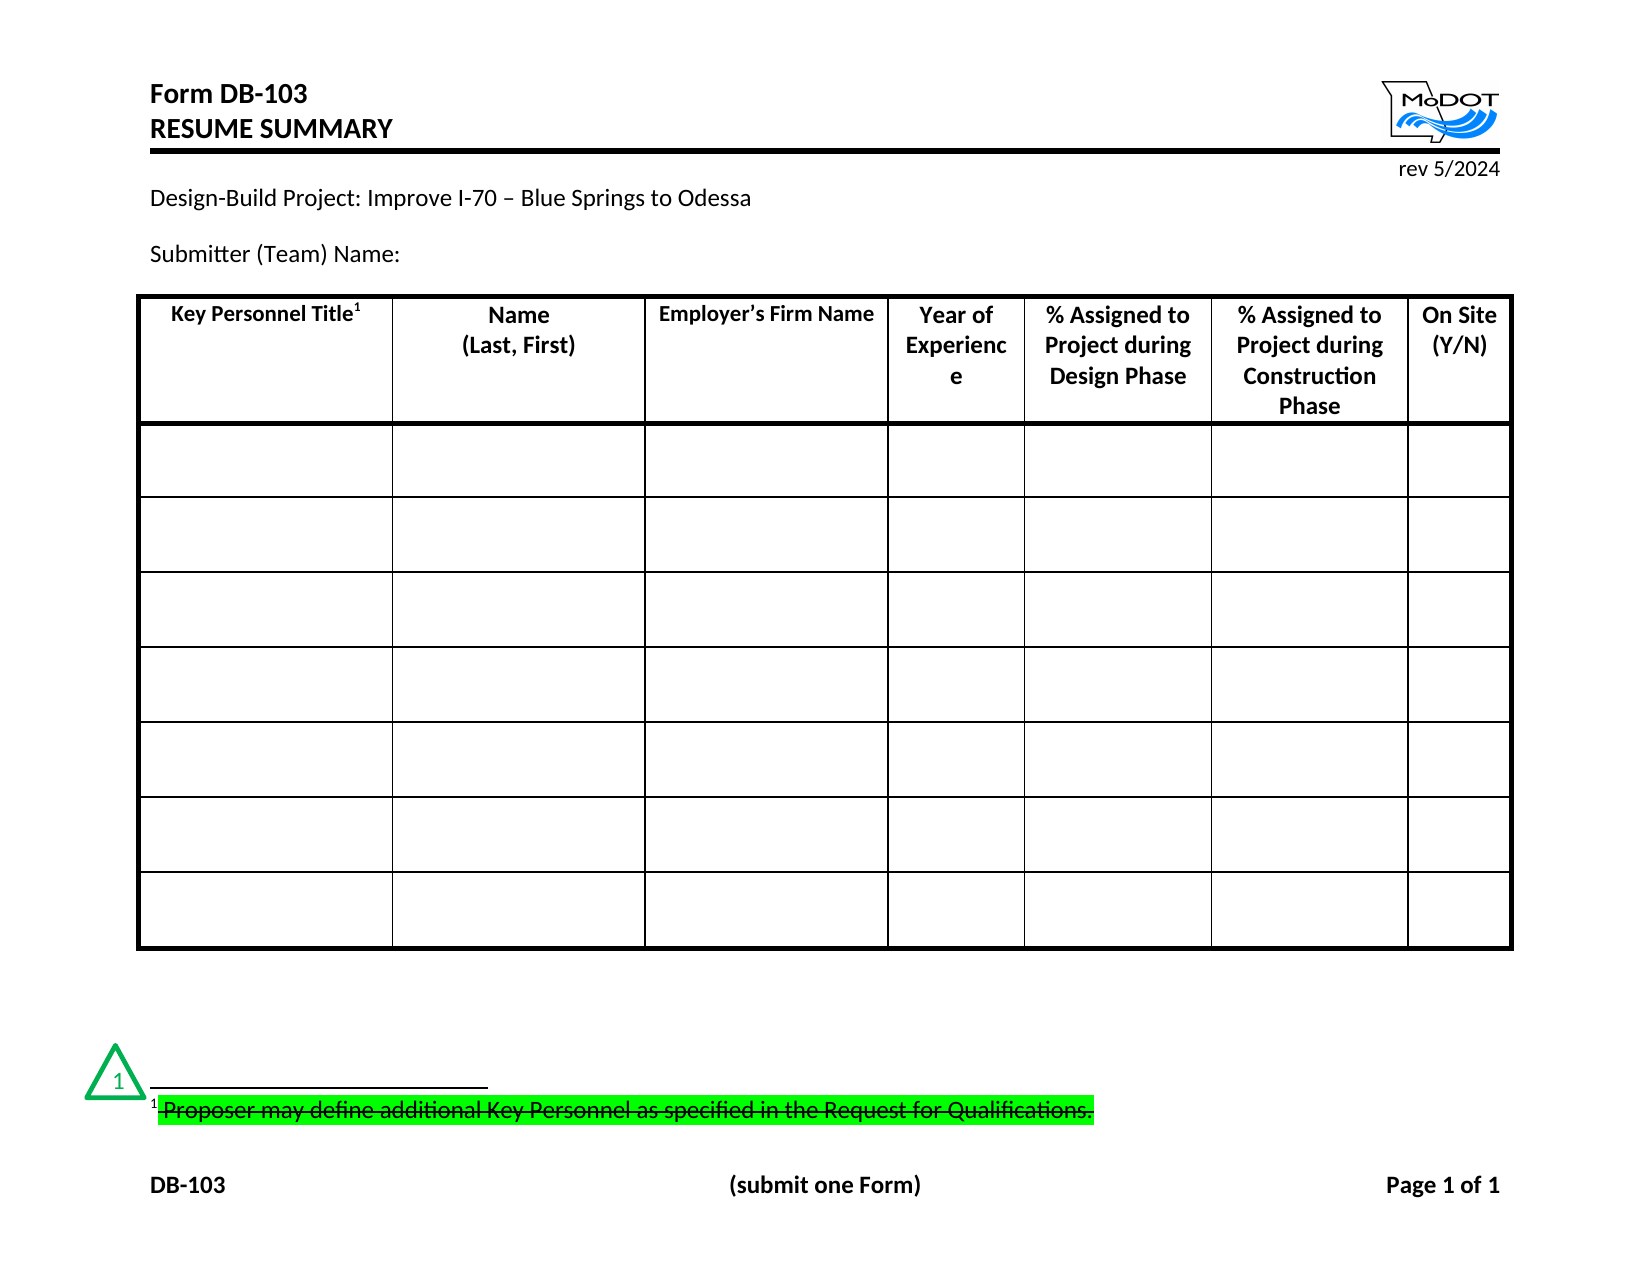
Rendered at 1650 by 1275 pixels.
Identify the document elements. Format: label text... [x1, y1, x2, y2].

table_cell [141, 723, 392, 796]
table_header Employer’s Firm Name [646, 299, 887, 421]
table_cell [1212, 426, 1407, 496]
table_cell [646, 873, 887, 946]
table_header Year of Experience [889, 299, 1024, 421]
table_cell [141, 498, 392, 571]
table_cell [889, 723, 1024, 796]
table_cell [1025, 798, 1211, 871]
table_cell [889, 798, 1024, 871]
table_header % Assigned to Project during Construction Phase [1212, 299, 1407, 421]
table_cell [1409, 426, 1509, 496]
table_cell [1212, 498, 1407, 571]
table_cell [1025, 573, 1211, 646]
text Submitter (Team) Name: [150, 238, 1500, 269]
table_cell [141, 873, 392, 946]
table_cell [1025, 498, 1211, 571]
table_cell [1409, 723, 1509, 796]
table_cell [646, 498, 887, 571]
table_cell [1025, 426, 1211, 496]
table_cell [1212, 798, 1407, 871]
table_cell [141, 573, 392, 646]
table_cell [141, 798, 392, 871]
table_header On Site (Y/N) [1409, 299, 1509, 421]
table_cell [646, 723, 887, 796]
table_cell [1409, 798, 1509, 871]
table_cell [393, 873, 644, 946]
table_cell [889, 498, 1024, 571]
text Design-Build Project: Improve I-70 – Blue Springs to Odessa [150, 183, 1500, 213]
table_cell [1212, 573, 1407, 646]
picture [1381, 81, 1499, 143]
table_cell [1409, 873, 1509, 946]
table_header % Assigned to Project during Design Phase [1025, 299, 1211, 421]
table_cell [1025, 873, 1211, 946]
table_cell [889, 573, 1024, 646]
table_cell [646, 798, 887, 871]
table_cell [1409, 648, 1509, 721]
table_cell [1212, 873, 1407, 946]
table_cell [646, 573, 887, 646]
table_cell [141, 426, 392, 496]
table_header Key Personnel Title [141, 299, 392, 421]
table_cell [1409, 498, 1509, 571]
table_header Name (Last, First) [393, 299, 644, 421]
table_cell [393, 426, 644, 496]
table_cell [1409, 573, 1509, 646]
table_cell [1025, 723, 1211, 796]
table_cell [393, 573, 644, 646]
table_cell [393, 798, 644, 871]
table_cell [393, 723, 644, 796]
table_cell [1212, 723, 1407, 796]
table_cell [393, 648, 644, 721]
table_cell [889, 648, 1024, 721]
table_cell [889, 873, 1024, 946]
table_cell [889, 426, 1024, 496]
table_cell [141, 648, 392, 721]
table_cell [393, 498, 644, 571]
table_cell [1212, 648, 1407, 721]
table_cell [646, 426, 887, 496]
table_cell [1025, 648, 1211, 721]
table_cell [646, 648, 887, 721]
